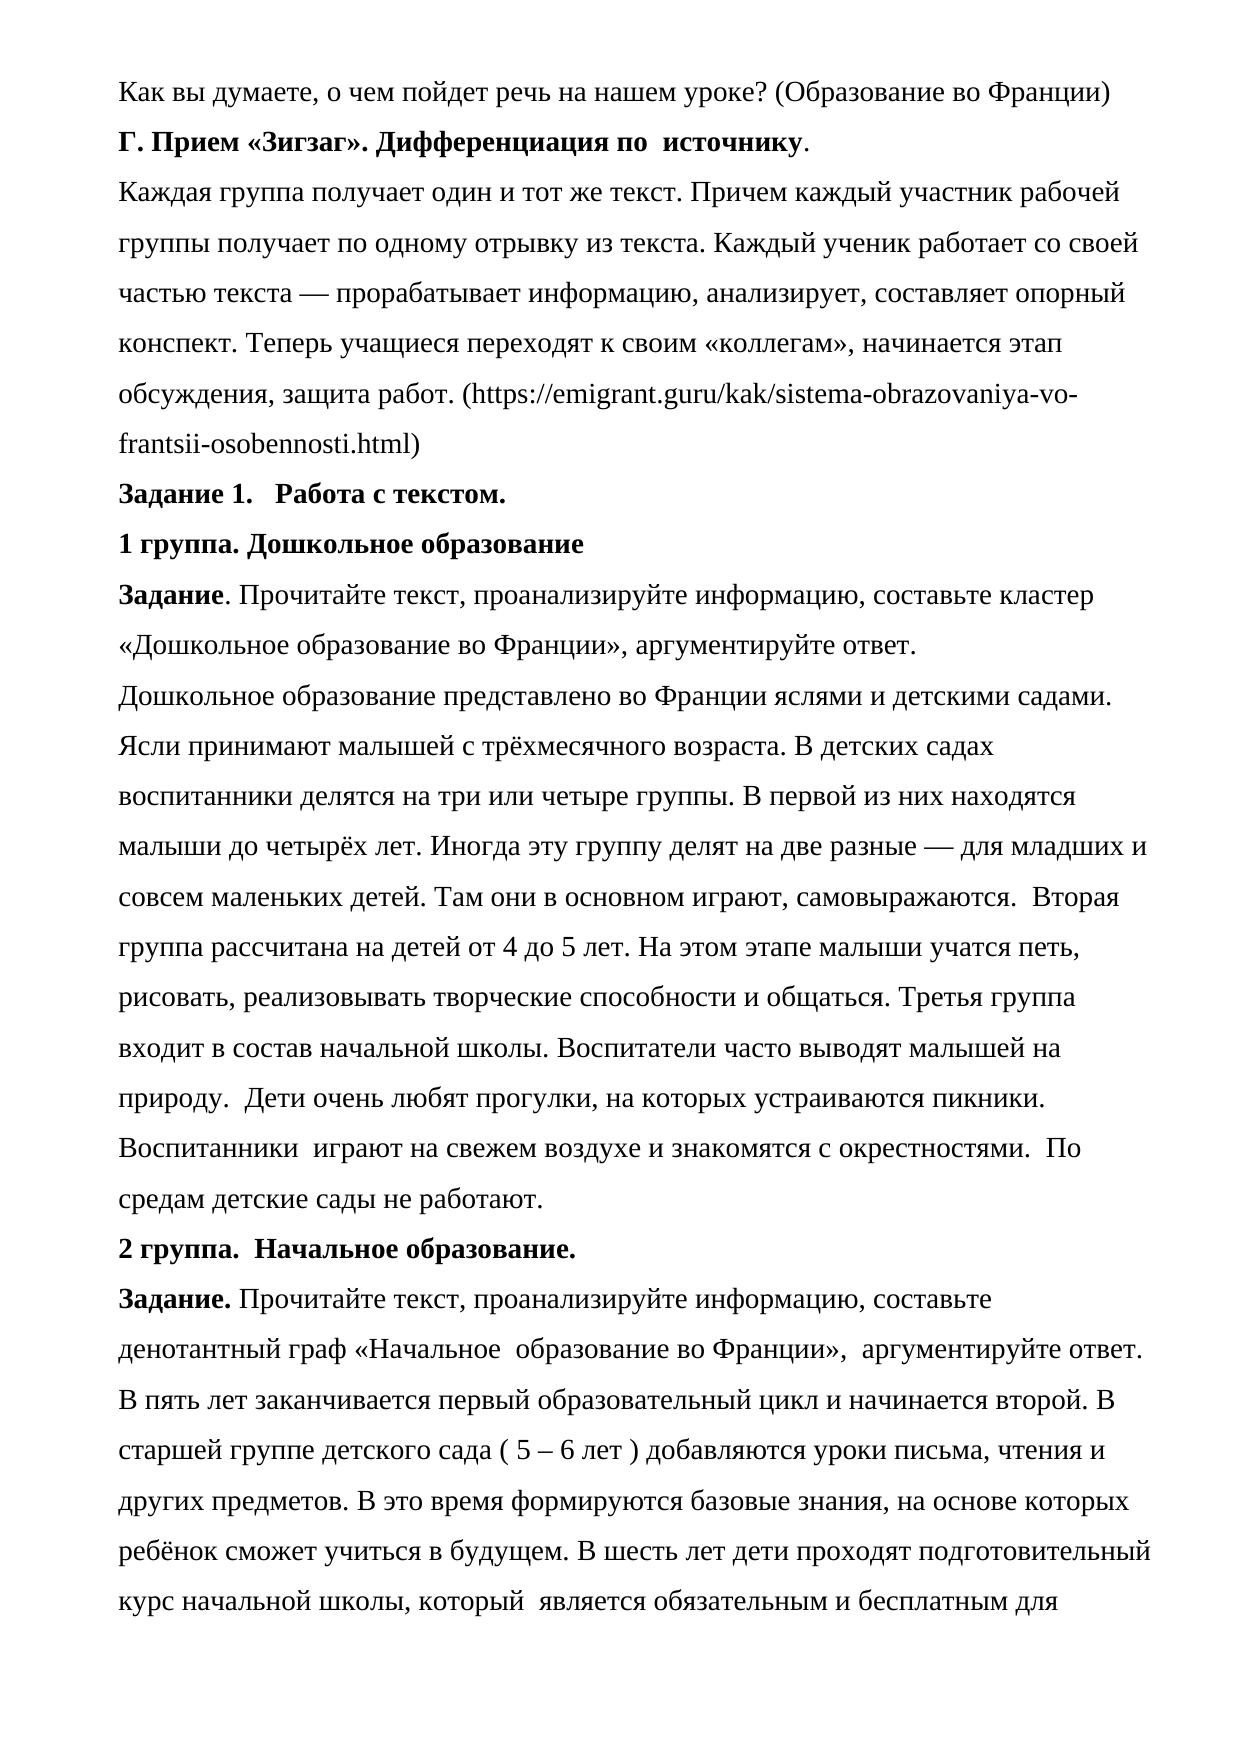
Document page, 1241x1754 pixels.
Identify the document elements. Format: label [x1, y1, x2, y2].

text [118, 74, 1152, 1617]
